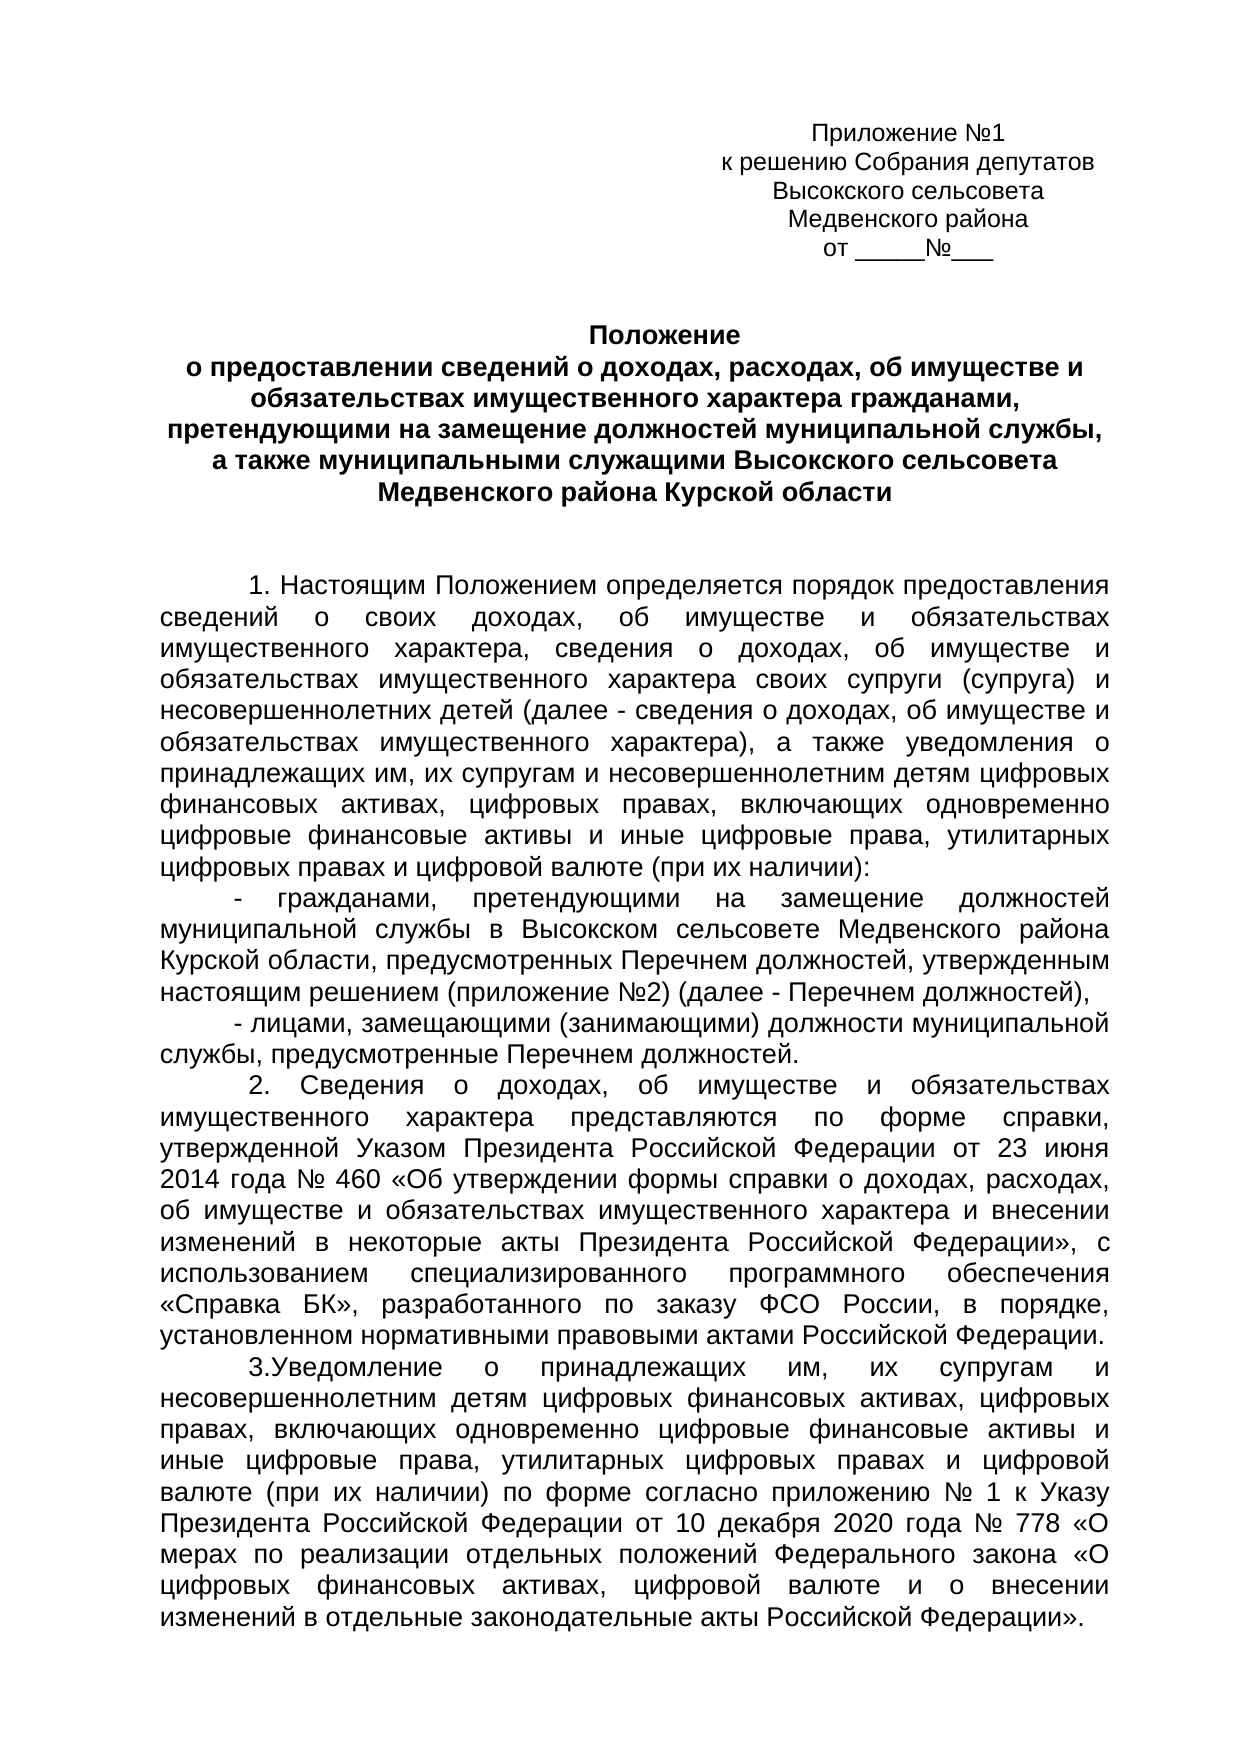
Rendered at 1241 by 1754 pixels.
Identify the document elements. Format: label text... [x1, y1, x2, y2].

text от _____№___ [706, 233, 1110, 262]
text - гражданами, претендующими на замещение должностей муниципальной службы в Высокском сельсовете Медвенского района Курской области, предусмотренных Перечнем должностей, утвержденным настоящим решением (приложение №2) (далее - Перечнем должностей), [159, 882, 1110, 1007]
text Положение [159, 319, 1110, 351]
text Медвенского района [706, 204, 1110, 233]
text о предоставлении сведений о доходах, расходах, об имуществе и обязательствах имущественного характера гражданами, претендующими на замещение должностей муниципальной службы, а также муниципальными служащими Высокского сельсовета Медвенского района Курской области [159, 351, 1110, 507]
text - лицами, замещающими (занимающими) должности муниципальной службы, предусмотренные Перечнем должностей. [159, 1007, 1110, 1069]
text 2. Сведения о доходах, об имуществе и обязательствах имущественного характера представляются по форме справки, утвержденной Указом Президента Российской Федерации от 23 июня 2014 года № 460 «Об утверждении формы справки о доходах, расходах, об имуществе и обязательствах имущественного характера и внесении изменений в некоторые акты Президента Российской Федерации», с использованием специализированного программного обеспечения «Справка БК», разработанного по заказу ФСО России, в порядке, установленном нормативными правовыми актами Российской Федерации. [159, 1069, 1110, 1351]
text 3.Уведомление о принадлежащих им, их супругам и несовершеннолетним детям цифровых финансовых активах, цифровых правах, включающих одновременно цифровые финансовые активы и иные цифровые права, утилитарных цифровых правах и цифровой валюте (при их наличии) по форме согласно приложению № 1 к Указу Президента Российской Федерации от 10 декабря 2020 года № 778 «О мерах по реализации отдельных положений Федерального закона «О цифровых финансовых активах, цифровой валюте и о внесении изменений в отдельные законодательные акты Российской Федерации». [159, 1351, 1110, 1632]
text Приложение №1 [706, 118, 1110, 147]
text к решению Собрания депутатов Высокского сельсовета [706, 147, 1110, 204]
text 1. Настоящим Положением определяется порядок предоставления сведений о своих доходах, об имуществе и обязательствах имущественного характера, сведения о доходах, об имуществе и обязательствах имущественного характера своих супруги (супруга) и несовершеннолетних детей (далее - сведения о доходах, об имуществе и обязательствах имущественного характера), а также уведомления о принадлежащих им, их супругам и несовершеннолетним детям цифровых финансовых активах, цифровых правах, включающих одновременно цифровые финансовые активы и иные цифровые права, утилитарных цифровых правах и цифровой валюте (при их наличии): [159, 569, 1110, 882]
